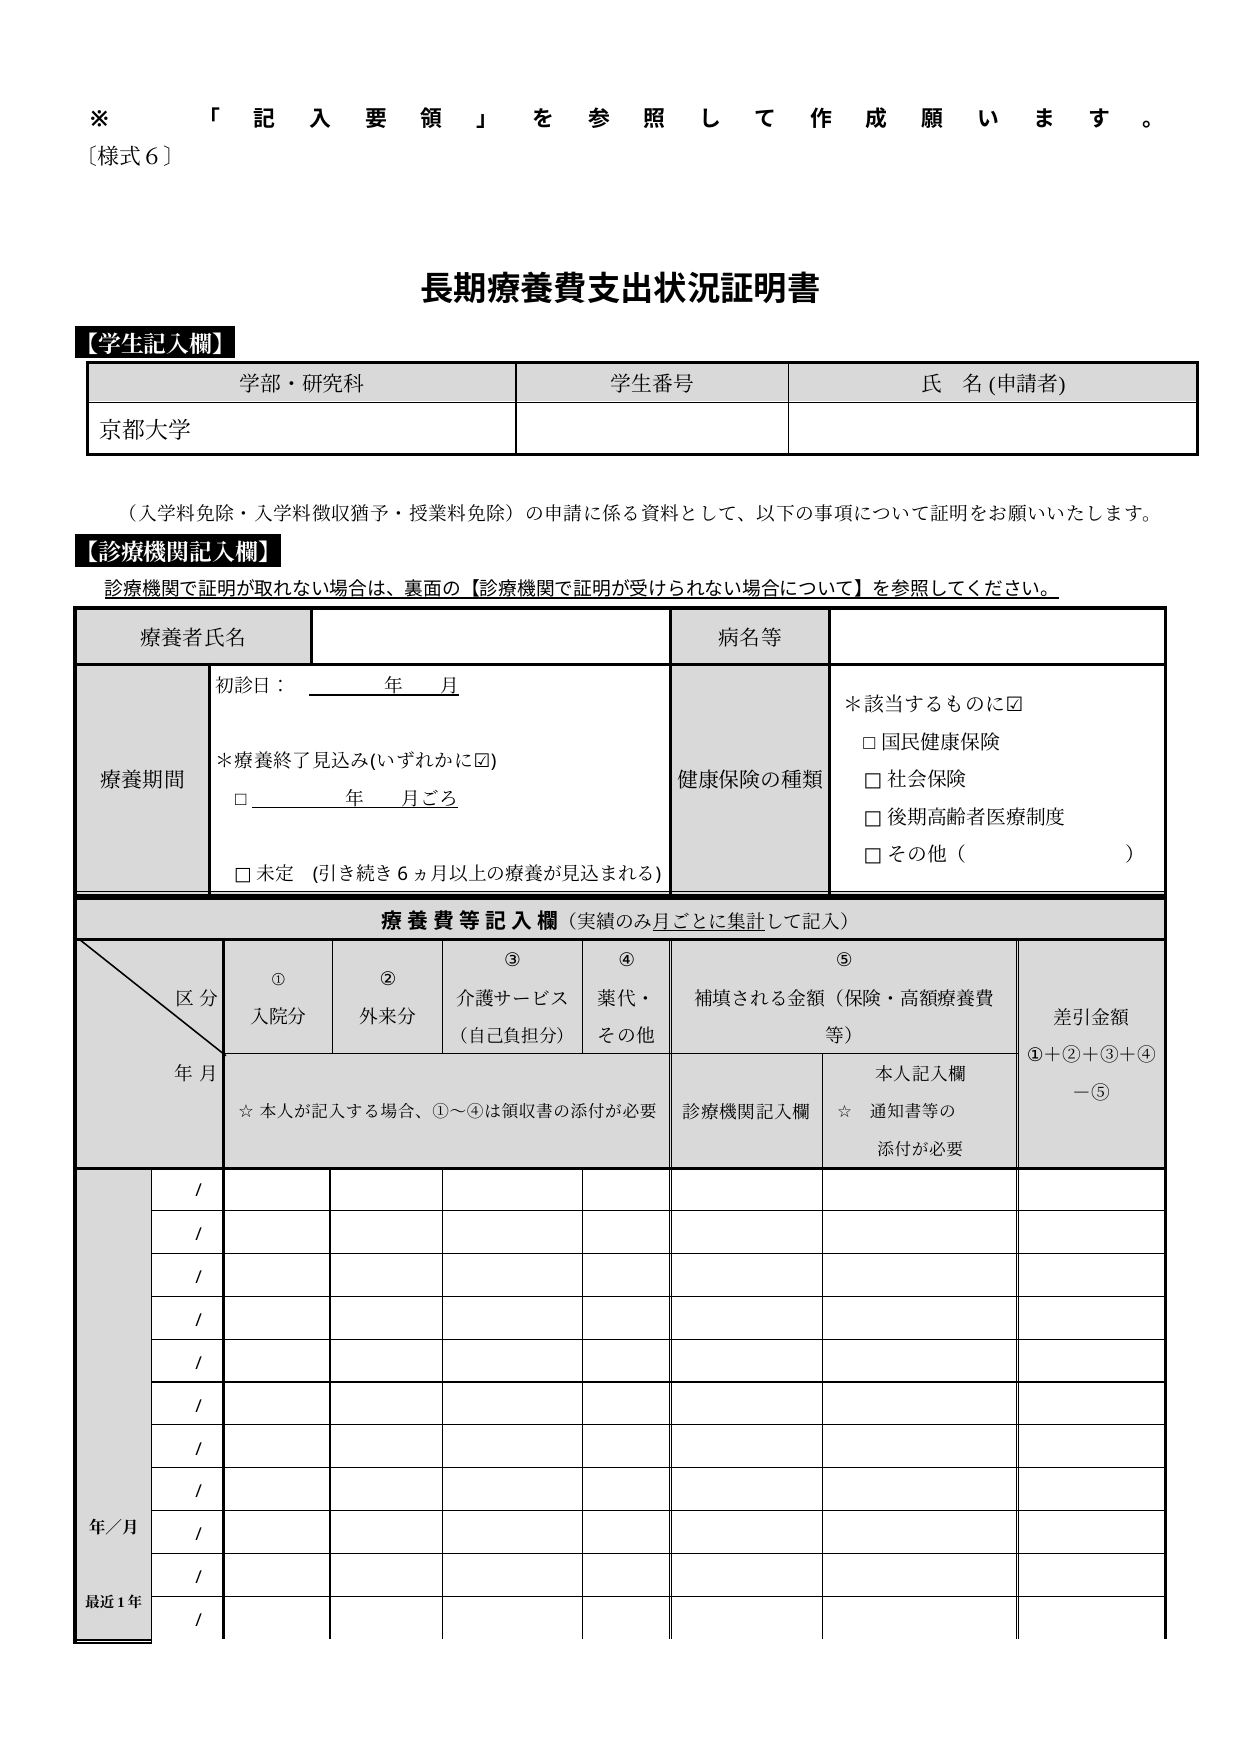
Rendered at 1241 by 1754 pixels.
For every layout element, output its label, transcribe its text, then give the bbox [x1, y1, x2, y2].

table_cell ☆ 本人が記入する場合、①～④は領収書の添付が必要 [225, 1054, 669, 1167]
table_cell [672, 1170, 822, 1210]
table_cell [583, 1468, 669, 1510]
table_cell [225, 1468, 329, 1510]
table_cell 差引金額 ①＋②＋③＋④－⑤ [1019, 941, 1164, 1167]
table_cell [672, 1383, 822, 1424]
table_cell [225, 1511, 329, 1553]
table_cell [672, 1597, 822, 1639]
table_cell / [152, 1425, 222, 1467]
table_cell [1019, 1170, 1164, 1210]
table_cell [789, 403, 1196, 453]
table_cell [583, 1597, 669, 1639]
text 【学生記入欄】 [75, 323, 1165, 361]
table_cell [672, 1425, 822, 1467]
table_cell 区 分 年 月 [77, 941, 222, 1167]
table_cell [672, 1468, 822, 1510]
table_cell [823, 1554, 1016, 1596]
table_cell ① 入院分 [225, 941, 332, 1053]
table_cell [331, 1597, 442, 1639]
table_cell [443, 1511, 582, 1553]
table_cell / [152, 1597, 222, 1639]
table_cell 京都大学 [89, 403, 515, 453]
table_cell ③ 介護サービス （自己負担分） [443, 941, 582, 1053]
table_cell [225, 1340, 329, 1381]
table_cell [331, 1340, 442, 1381]
text 診療機関で証明が取れない場合は、裏面の【診療機関で証明が受けられない場合について】を参照してください。 [104, 569, 1165, 606]
table_cell [443, 1340, 582, 1381]
table_cell [583, 1211, 669, 1253]
table_cell [225, 1554, 329, 1596]
table_cell / [152, 1340, 222, 1381]
table_cell [672, 1554, 822, 1596]
table_cell [331, 1297, 442, 1338]
table_cell [225, 1170, 329, 1210]
table_cell [823, 1468, 1016, 1510]
table_cell 健康保険の種類 [672, 666, 828, 891]
table_cell / [152, 1468, 222, 1510]
table_cell [1019, 1425, 1164, 1467]
table_cell [672, 1211, 822, 1253]
table_cell [1019, 1211, 1164, 1253]
table_cell [583, 1425, 669, 1467]
table_cell [225, 1597, 329, 1639]
table_cell ② 外来分 [333, 941, 442, 1053]
table_cell [823, 1511, 1016, 1553]
table_cell 診療機関記入欄 [672, 1054, 822, 1167]
table_cell [583, 1383, 669, 1424]
table_cell [672, 1297, 822, 1338]
table_cell ④ 薬代・ その他 [583, 941, 669, 1053]
table_cell ＊該当するものに☑ □ 国民健康保険 □ 社会保険 □ 後期高齢者医療制度 □ その他（ ） [831, 666, 1164, 891]
table_cell [823, 1383, 1016, 1424]
table_cell [331, 1468, 442, 1510]
table_cell [443, 1170, 582, 1210]
table_cell [583, 1511, 669, 1553]
table_header [313, 610, 669, 663]
table_cell [331, 1170, 442, 1210]
table_cell [1019, 1254, 1164, 1296]
table_cell 初診日： 年 月 ＊療養終了見込み(いずれかに☑) □ 年 月ごろ □ 未定 (引き続き6ヵ月以上の療養が見込まれる) [211, 666, 669, 891]
table_cell [331, 1425, 442, 1467]
table_cell [225, 1297, 329, 1338]
table_cell [823, 1211, 1016, 1253]
table_cell 年／月 最近1年 4月～3月 又は 10月～9月 [77, 1170, 151, 1639]
table_header 病名等 [672, 610, 828, 663]
table_cell [331, 1511, 442, 1553]
table_cell / [152, 1383, 222, 1424]
table_cell [672, 1254, 822, 1296]
table_cell [1019, 1511, 1164, 1553]
table_cell / [152, 1554, 222, 1596]
table_cell [443, 1554, 582, 1596]
table_header 学生番号 [517, 364, 788, 401]
table_cell / [152, 1211, 222, 1253]
table_cell [1019, 1383, 1164, 1424]
table_cell [823, 1425, 1016, 1467]
table_cell [672, 1340, 822, 1381]
subtitle （入学料免除・入学料徴収猶予・授業料免除）の申請に係る資料として、以下の事項について証明をお願いいたします。 [75, 494, 1165, 531]
table_cell / [152, 1511, 222, 1553]
table_cell [443, 1211, 582, 1253]
table_cell 本人記入欄 ☆ 通知書等の 添付が必要 [823, 1054, 1016, 1167]
table_cell [443, 1597, 582, 1639]
table_cell [331, 1383, 442, 1424]
table_cell [583, 1170, 669, 1210]
table_cell [517, 403, 788, 453]
table_cell [225, 1425, 329, 1467]
table_cell [583, 1340, 669, 1381]
table_cell [225, 1254, 329, 1296]
table_cell [672, 1511, 822, 1553]
table_cell [443, 1297, 582, 1338]
table_cell [583, 1554, 669, 1596]
table_header [831, 610, 1164, 663]
table_cell [443, 1383, 582, 1424]
table_header 療養者氏名 [77, 610, 310, 663]
table_cell [823, 1340, 1016, 1381]
table_cell [823, 1254, 1016, 1296]
table_cell [1019, 1468, 1164, 1510]
table_cell [1019, 1340, 1164, 1381]
table_cell [331, 1554, 442, 1596]
table_header 氏 名 (申請者) [789, 364, 1196, 401]
table_cell [443, 1425, 582, 1467]
table_cell [583, 1297, 669, 1338]
table_cell [583, 1254, 669, 1296]
table_cell [823, 1170, 1016, 1210]
table_cell / [152, 1297, 222, 1338]
table_cell [331, 1254, 442, 1296]
table_cell [225, 1383, 329, 1424]
table_cell [443, 1254, 582, 1296]
table_cell 療養費等記入欄（実績のみ月ごとに集計して記入） [77, 900, 1164, 938]
table_cell [443, 1468, 582, 1510]
table_cell [823, 1597, 1016, 1639]
table_cell [225, 1211, 329, 1253]
table_header 学部・研究科 [89, 364, 515, 401]
text 【診療機関記入欄】 [75, 531, 1165, 569]
table_cell 療養期間 [77, 666, 208, 891]
table_cell [1019, 1597, 1164, 1639]
table_cell [1019, 1554, 1164, 1596]
table_cell / [152, 1254, 222, 1296]
table_cell [331, 1211, 442, 1253]
text ※ 「記入要領」を参照して作成願います。 〔様式６〕 [75, 98, 1165, 173]
table_cell / [152, 1170, 222, 1210]
table_cell [823, 1297, 1016, 1338]
table_cell [1019, 1297, 1164, 1338]
table_cell ⑤ 補填される金額（保険・高額療養費等） [672, 941, 1016, 1053]
text 長期療養費支出状況証明書 [75, 248, 1165, 323]
